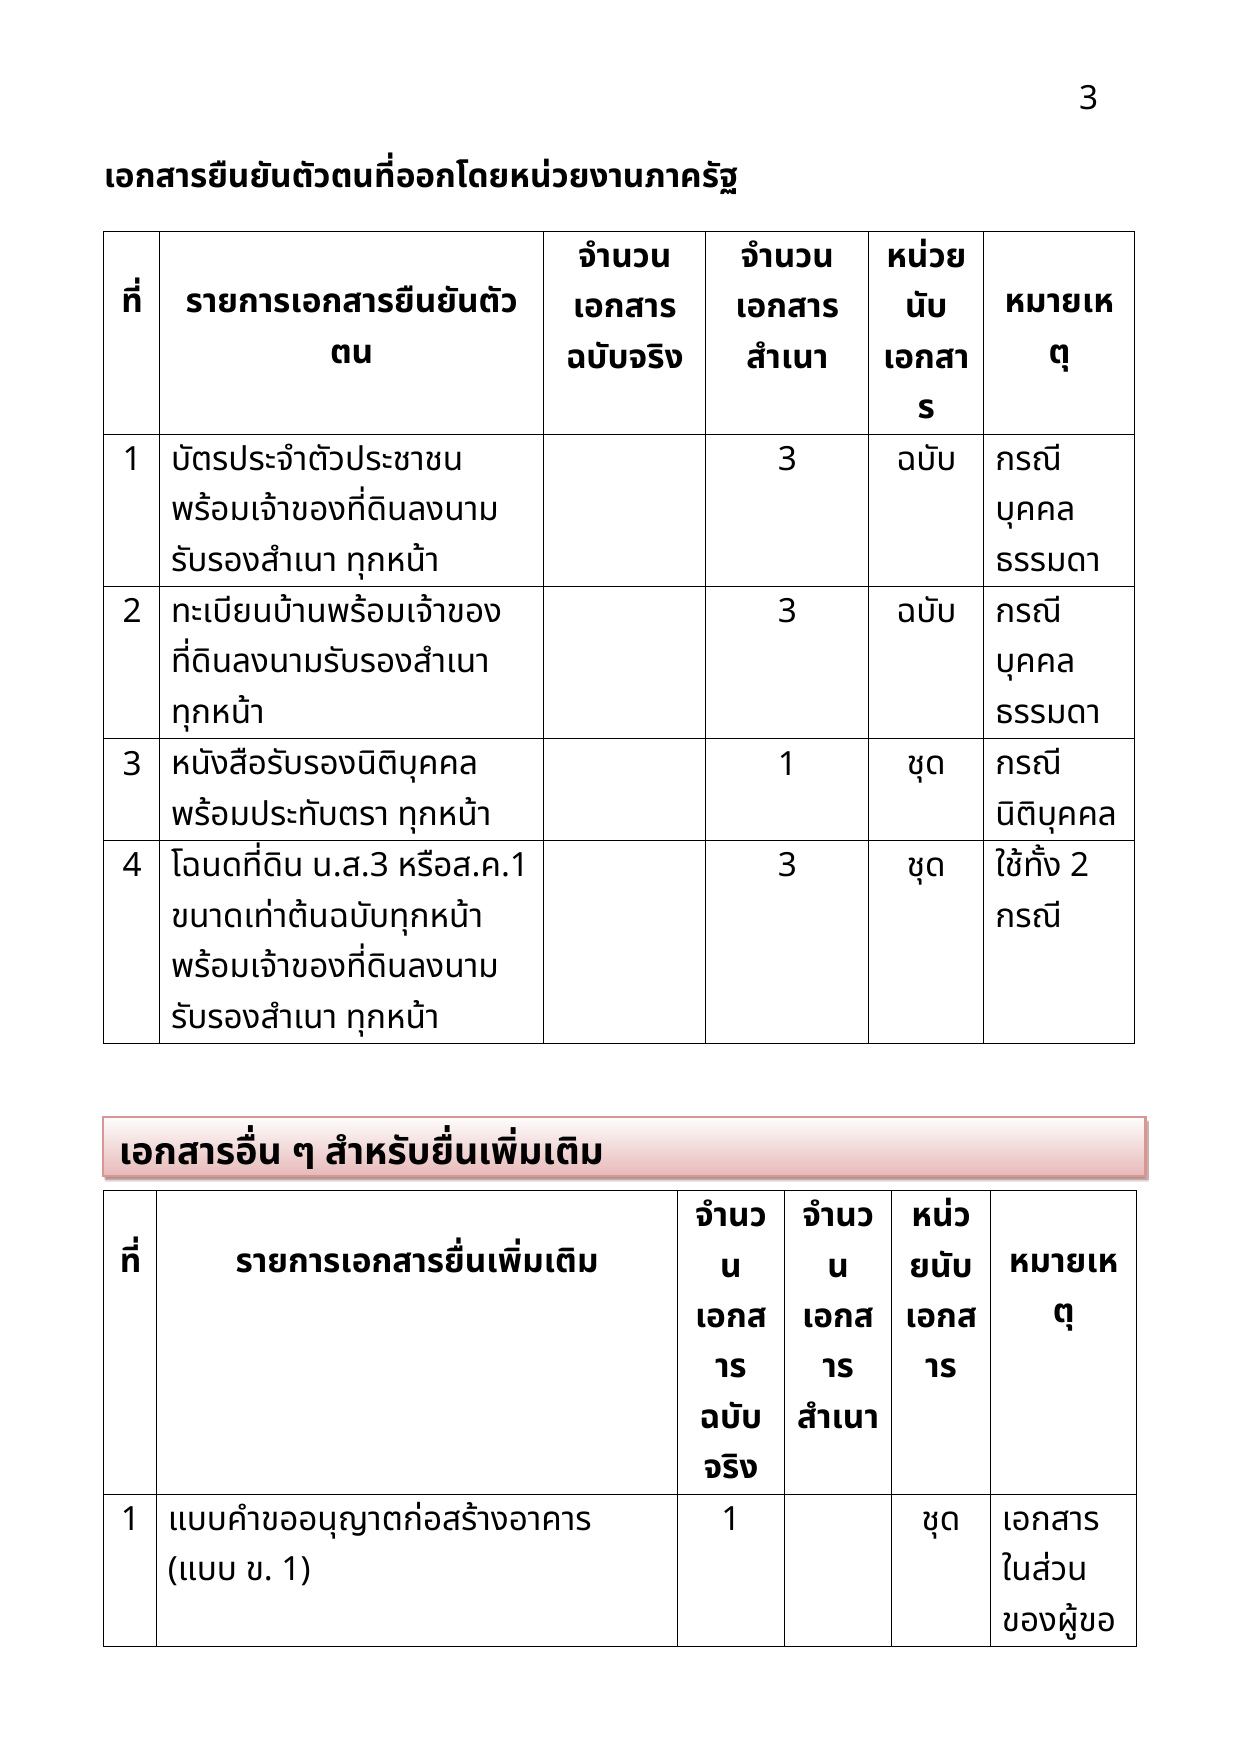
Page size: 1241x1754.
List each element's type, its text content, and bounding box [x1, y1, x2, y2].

table_cell [544, 435, 705, 586]
table_cell 4 [104, 841, 159, 1043]
table_cell กรณีบุคคลธรรมดา [984, 435, 1134, 586]
table_header หน่วยนับเอกสาร [869, 232, 983, 434]
table_header จำนวนเอกสารสำเนา [706, 232, 868, 434]
table_cell 1 [104, 435, 159, 586]
table_cell 3 [706, 435, 868, 586]
table_cell 1 [706, 739, 868, 840]
table_cell ใช้ทั้ง 2 กรณี [984, 841, 1134, 1043]
table_cell ชุด [869, 739, 983, 840]
table_cell [785, 1495, 891, 1646]
table_header จำนวนเอกสารสำเนา [785, 1191, 891, 1494]
table_header จำนวนเอกสารฉบับจริง [678, 1191, 784, 1494]
table_header ที่ [104, 1191, 156, 1494]
table_header หมายเหตุ [984, 232, 1134, 434]
table_cell [544, 841, 705, 1043]
table_header จำนวนเอกสารฉบับจริง [544, 232, 705, 434]
table_cell กรณีนิติบุคคล [984, 739, 1134, 840]
table_cell 2 [104, 587, 159, 738]
table_header หน่วยนับเอกสาร [892, 1191, 990, 1494]
table_cell เอกสารในส่วนของผู้ขออนุญาต [991, 1495, 1136, 1646]
table_cell บัตรประจำตัวประชาชนพร้อมเจ้าของที่ดินลงนามรับรองสำเนา ทุกหน้า [160, 435, 543, 586]
table_cell ทะเบียนบ้านพร้อมเจ้าของที่ดินลงนามรับรองสำเนา ทุกหน้า [160, 587, 543, 738]
table_cell ชุด [869, 841, 983, 1043]
table_cell กรณีบุคคลธรรมดา [984, 587, 1134, 738]
table_header หมายเหตุ [991, 1191, 1136, 1494]
table_cell 1 [678, 1495, 784, 1646]
table_cell ฉบับ [869, 435, 983, 586]
table_cell 1 [104, 1495, 156, 1646]
table_header รายการเอกสารยื่นเพิ่มเติม [157, 1191, 677, 1494]
table_cell โฉนดที่ดิน น.ส.3 หรือส.ค.1 ขนาดเท่าต้นฉบับทุกหน้า พร้อมเจ้าของที่ดินลงนามรับรองสำเนา ทุกหน้า [160, 841, 543, 1043]
table_cell 3 [706, 841, 868, 1043]
text เอกสารยืนยันตัวตนที่ออกโดยหน่วยงานภาครัฐ [103, 152, 1137, 203]
table_cell แบบคำขออนุญาตก่อสร้างอาคาร (แบบ ข. 1) [157, 1495, 677, 1646]
table_cell ฉบับ [869, 587, 983, 738]
table_cell 3 [104, 739, 159, 840]
table_header รายการเอกสารยืนยันตัวตน [160, 232, 543, 434]
table_header ที่ [104, 232, 159, 434]
table_cell [544, 587, 705, 738]
table_cell 3 [706, 587, 868, 738]
table_cell [544, 739, 705, 840]
table_cell หนังสือรับรองนิติบุคคลพร้อมประทับตรา ทุกหน้า [160, 739, 543, 840]
table_cell ชุด [892, 1495, 990, 1646]
